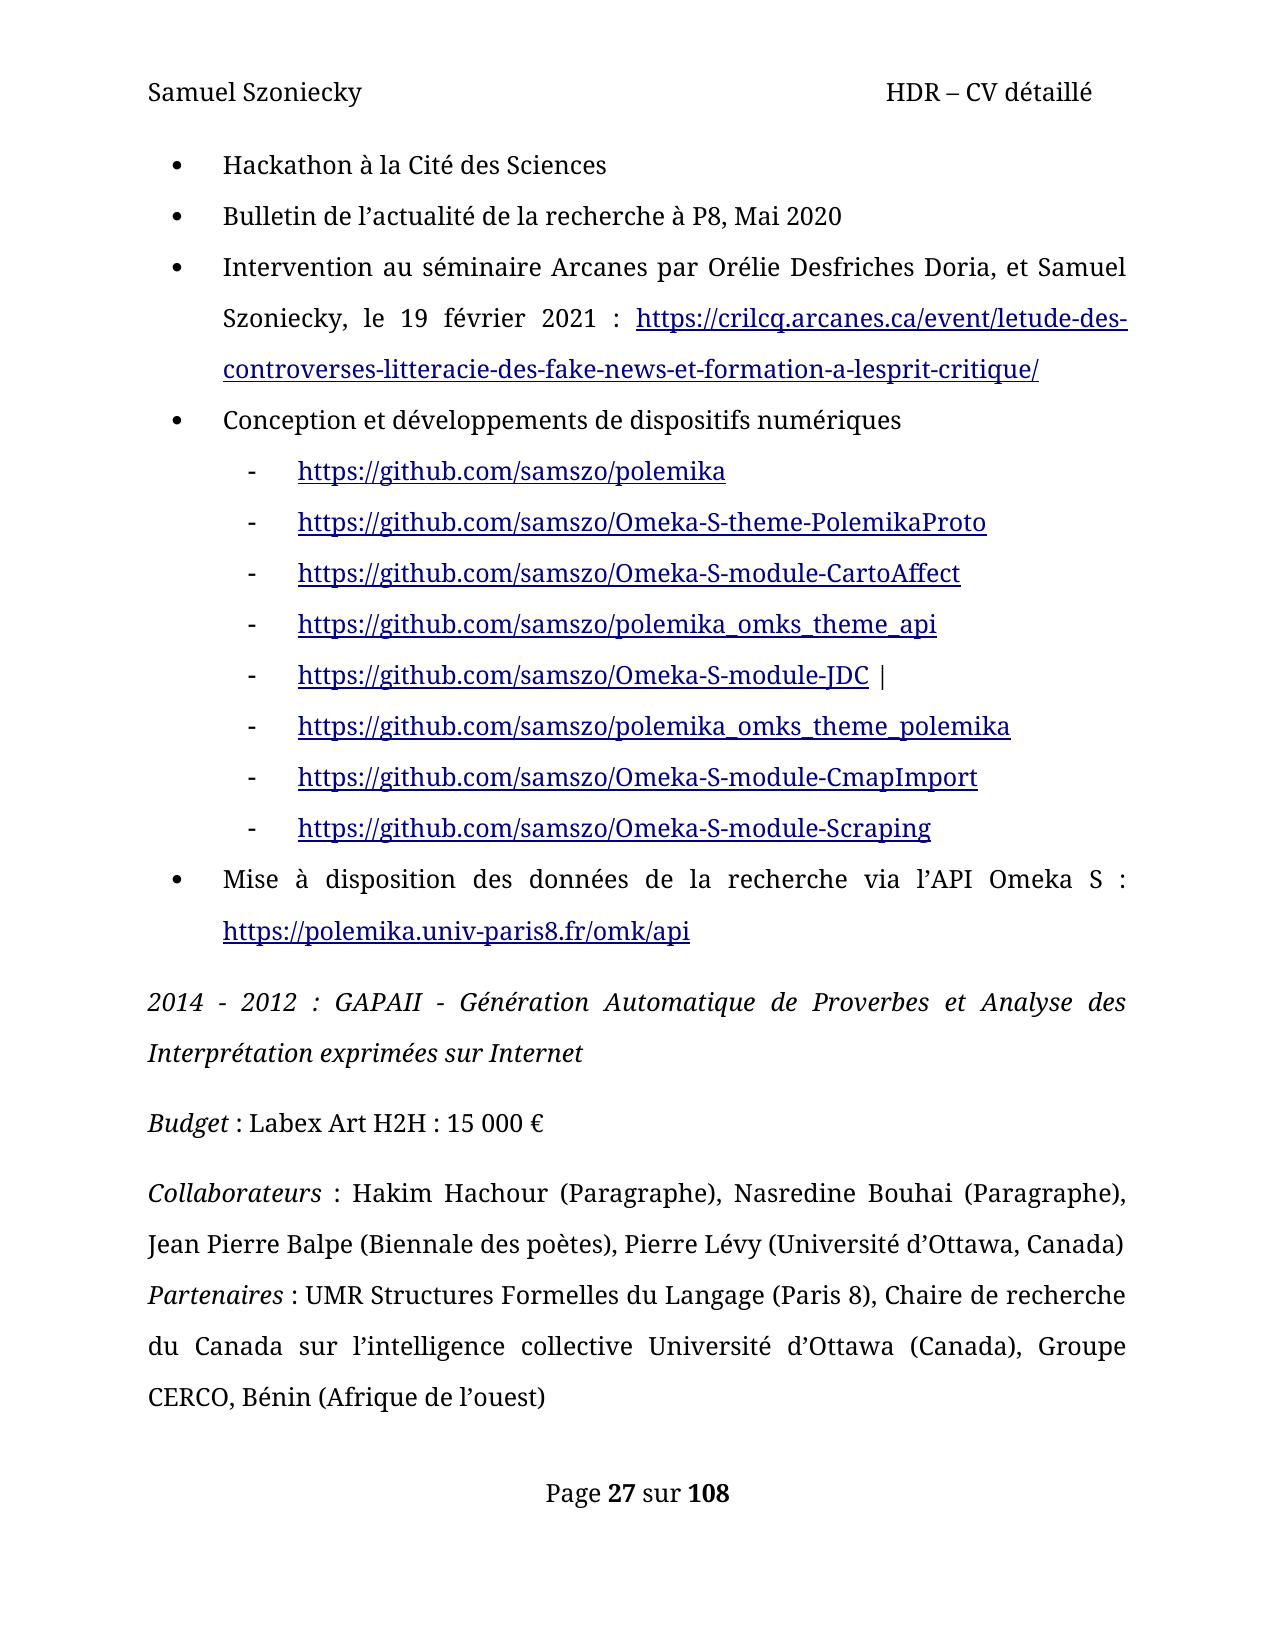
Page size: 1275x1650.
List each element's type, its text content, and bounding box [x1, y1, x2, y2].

text Budget : Labex Art H2H : 15 000 € [148, 1106, 1127, 1140]
list Bulletin de l’actualité de la recherche à P8, Mai 2020 [173, 199, 1127, 233]
text Collaborateurs : Hakim Hachour (Paragraphe), Nasredine Bouhai (Paragraphe), Jean Pierre Balpe (Biennale des poètes), Pierre Lévy (Université d’Ottawa, Canada) [148, 1176, 1127, 1261]
list https://github.com/samszo/Omeka-S-module-CmapImport [248, 760, 1127, 794]
list https://github.com/samszo/Omeka-S-module-Scraping [248, 811, 1127, 845]
text Partenaires : UMR Structures Formelles du Langage (Paris 8), Chaire de recherche du Canada sur l’intelligence collective Université d’Ottawa (Canada), Groupe CERCO, Bénin (Afrique de l’ouest) [148, 1278, 1127, 1414]
list Conception et développements de dispositifs numériques [173, 403, 1127, 437]
list https://github.com/samszo/Omeka-S-theme-PolemikaProto [248, 505, 1127, 539]
list Intervention au séminaire Arcanes par Orélie Desfriches Doria, et Samuel Szoniecky, le 19 février 2021 : https://crilcq.arcanes.ca/event/letude-des-controverses-litteracie-des-fake-news-et-formation-a-lesprit-critique/ [173, 250, 1127, 386]
subtitle 2014 - 2012 : GAPAII - Génération Automatique de Proverbes et Analyse des Interprétation exprimées sur Internet [148, 985, 1127, 1070]
list https://github.com/samszo/polemika_omks_theme_polemika [248, 709, 1127, 743]
list https://github.com/samszo/polemika [248, 454, 1127, 488]
list Mise à disposition des données de la recherche via l’API Omeka S : https://polemika.univ-paris8.fr/omk/api [173, 862, 1127, 947]
list Hackathon à la Cité des Sciences [173, 148, 1127, 182]
list https://github.com/samszo/Omeka-S-module-CartoAffect [248, 556, 1127, 590]
list https://github.com/samszo/polemika_omks_theme_api [248, 607, 1127, 641]
list https://github.com/samszo/Omeka-S-module-JDC | [248, 658, 1127, 692]
